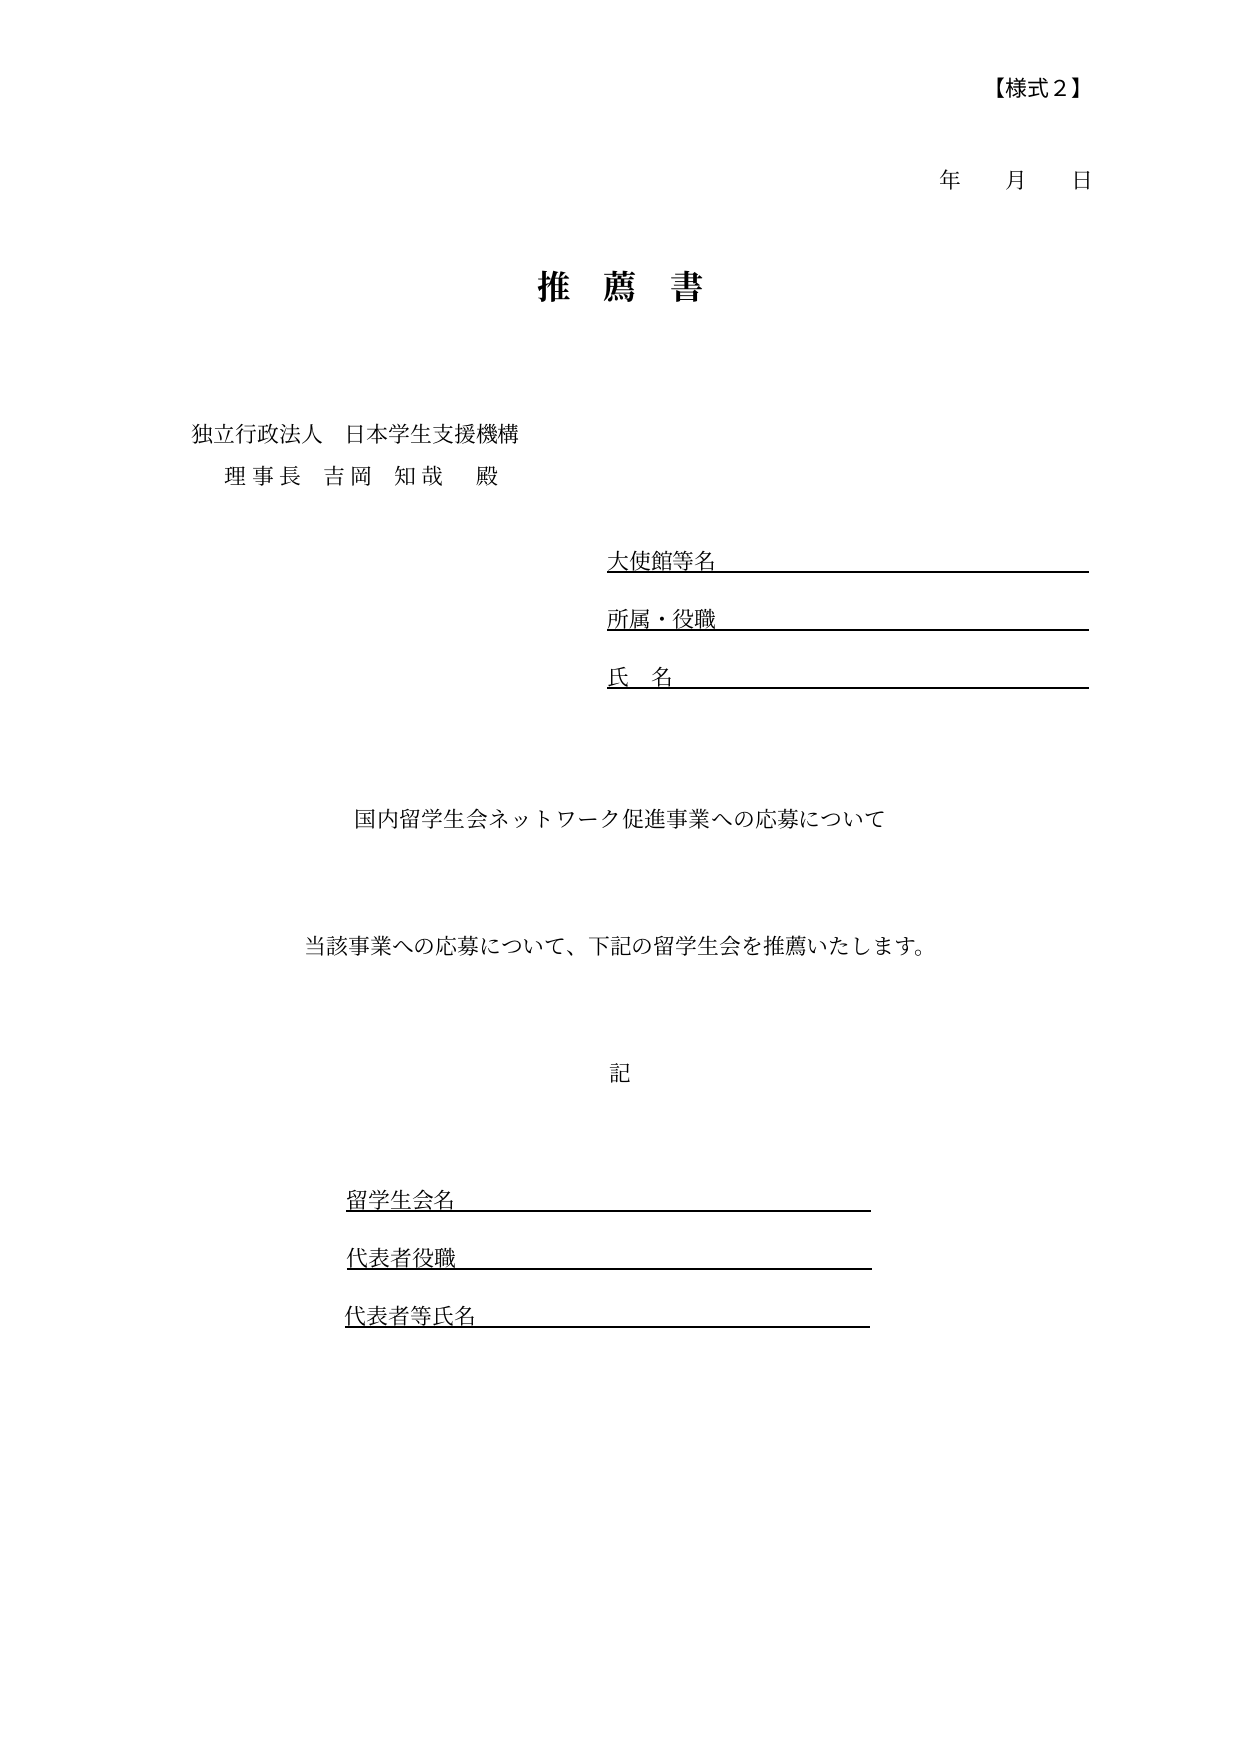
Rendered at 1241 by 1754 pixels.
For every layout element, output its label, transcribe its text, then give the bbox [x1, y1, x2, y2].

subtitle 記 [148, 1051, 1092, 1093]
text 当該事業への応募について、下記の留学生会を推薦いたします。 [148, 924, 1092, 966]
text 大使館等名 [148, 539, 1092, 581]
text 国内留学生会ネットワーク促進事業への応募について [148, 797, 1092, 839]
text 所属・役職 [148, 597, 1092, 639]
text 年 月 日 [148, 158, 1092, 200]
text 代表者等氏名 [148, 1294, 1092, 1336]
text 理 事 長 吉 岡 知 哉 殿 [148, 454, 1092, 496]
text 独立行政法人 日本学生支援機構 [148, 412, 1092, 454]
text 留学生会名 [148, 1178, 1092, 1220]
text 氏 名 [148, 655, 1092, 697]
text 代表者役職 [148, 1236, 1092, 1278]
text 推 薦 書 [148, 243, 1092, 327]
